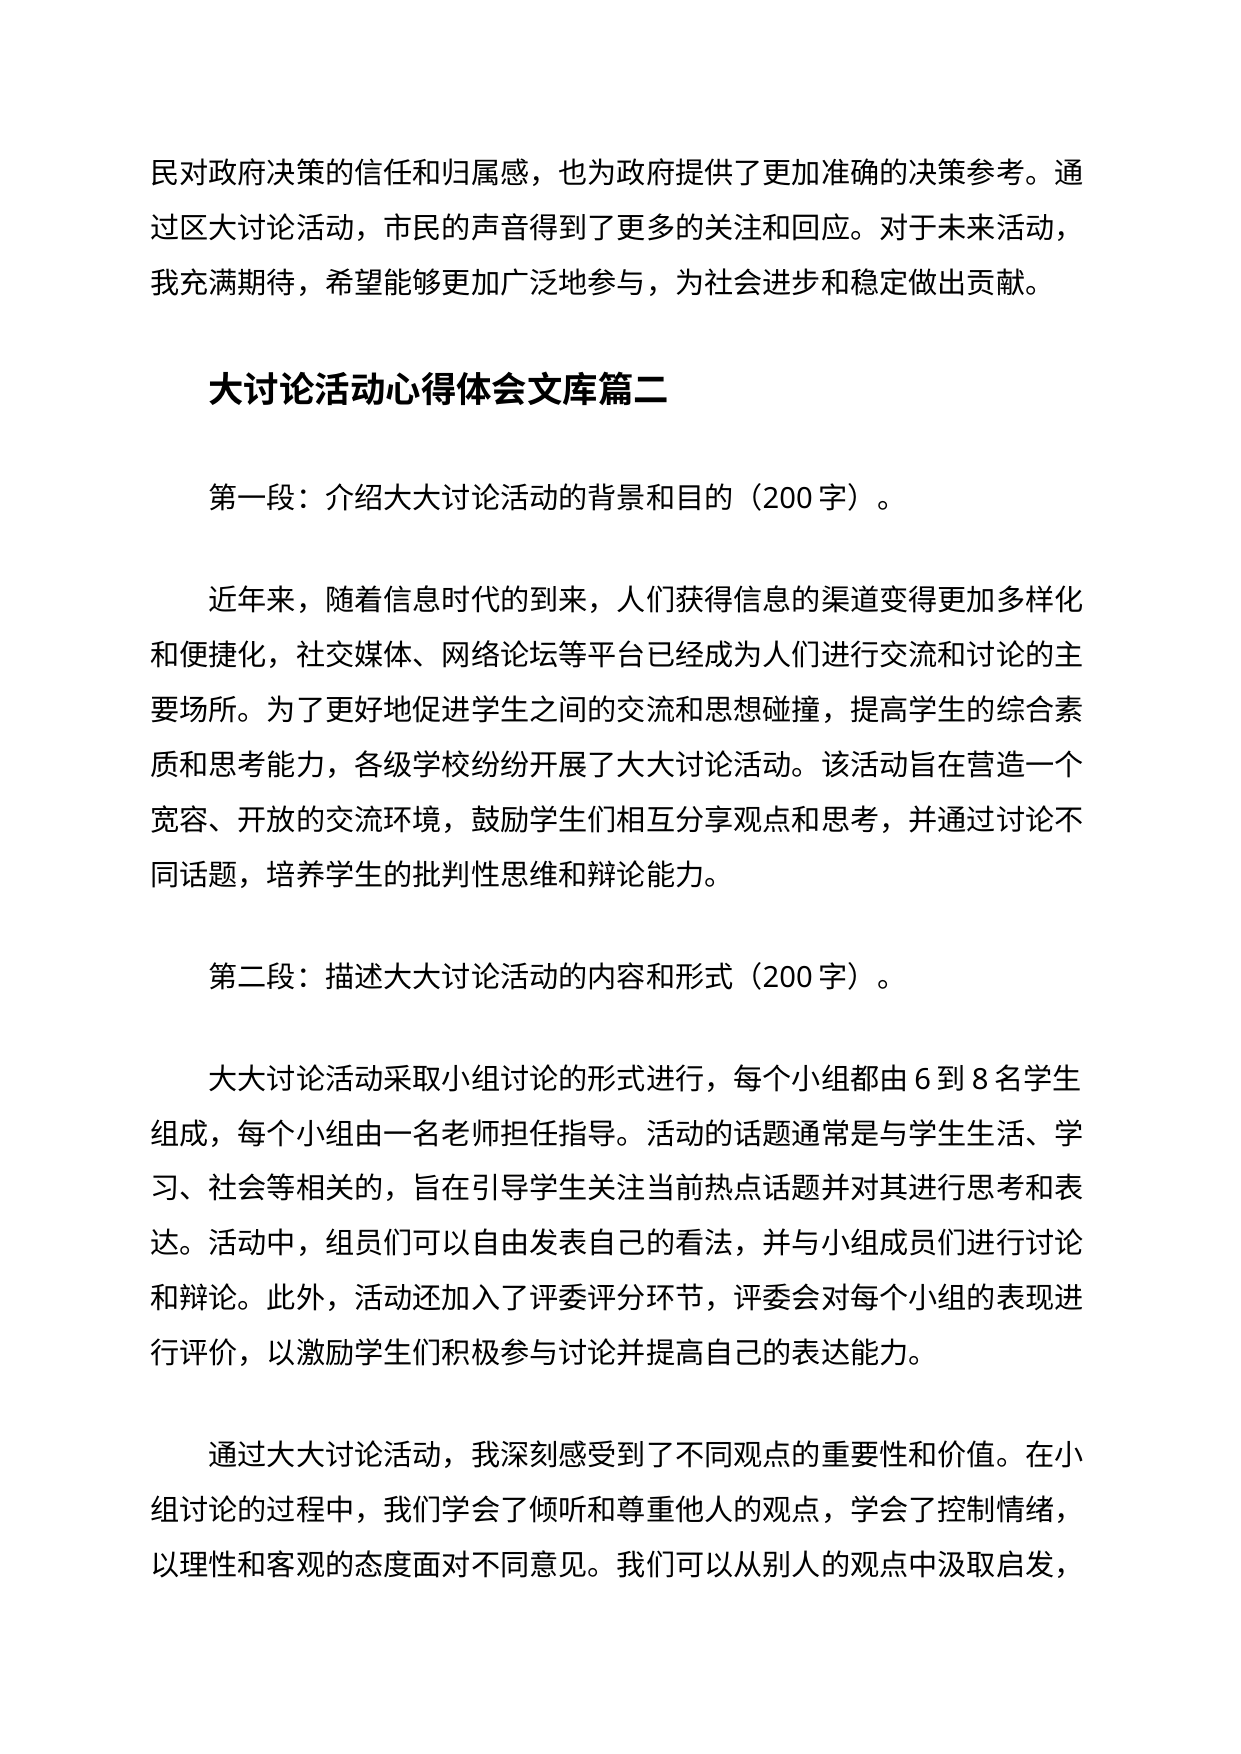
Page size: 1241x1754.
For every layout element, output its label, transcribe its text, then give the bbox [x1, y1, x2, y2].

text 大大讨论活动采取小组讨论的形式进行，每个小组都由6到8名学生组成，每个小组由一名老师担任指导。活动的话题通常是与学生生活、学习、社会等相关的，旨在引导学生关注当前热点话题并对其进行思考和表达。活动中，组员们可以自由发表自己的看法，并与小组成员们进行讨论和辩论。此外，活动还加入了评委评分环节，评委会对每个小组的表现进行评价，以激励学生们积极参与讨论并提高自己的表达能力。 [150, 1055, 1090, 1372]
text 近年来，随着信息时代的到来，人们获得信息的渠道变得更加多样化和便捷化，社交媒体、网络论坛等平台已经成为人们进行交流和讨论的主要场所。为了更好地促进学生之间的交流和思想碰撞，提高学生的综合素质和思考能力，各级学校纷纷开展了大大讨论活动。该活动旨在营造一个宽容、开放的交流环境，鼓励学生们相互分享观点和思考，并通过讨论不同话题，培养学生的批判性思维和辩论能力。 [150, 577, 1090, 894]
text 大讨论活动心得体会文库篇二 [150, 362, 1090, 413]
text 第二段：描述大大讨论活动的内容和形式（200字）。 [150, 953, 1090, 996]
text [150, 150, 1090, 302]
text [150, 1432, 1090, 1584]
text 第一段：介绍大大讨论活动的背景和目的（200字）。 [150, 475, 1090, 517]
